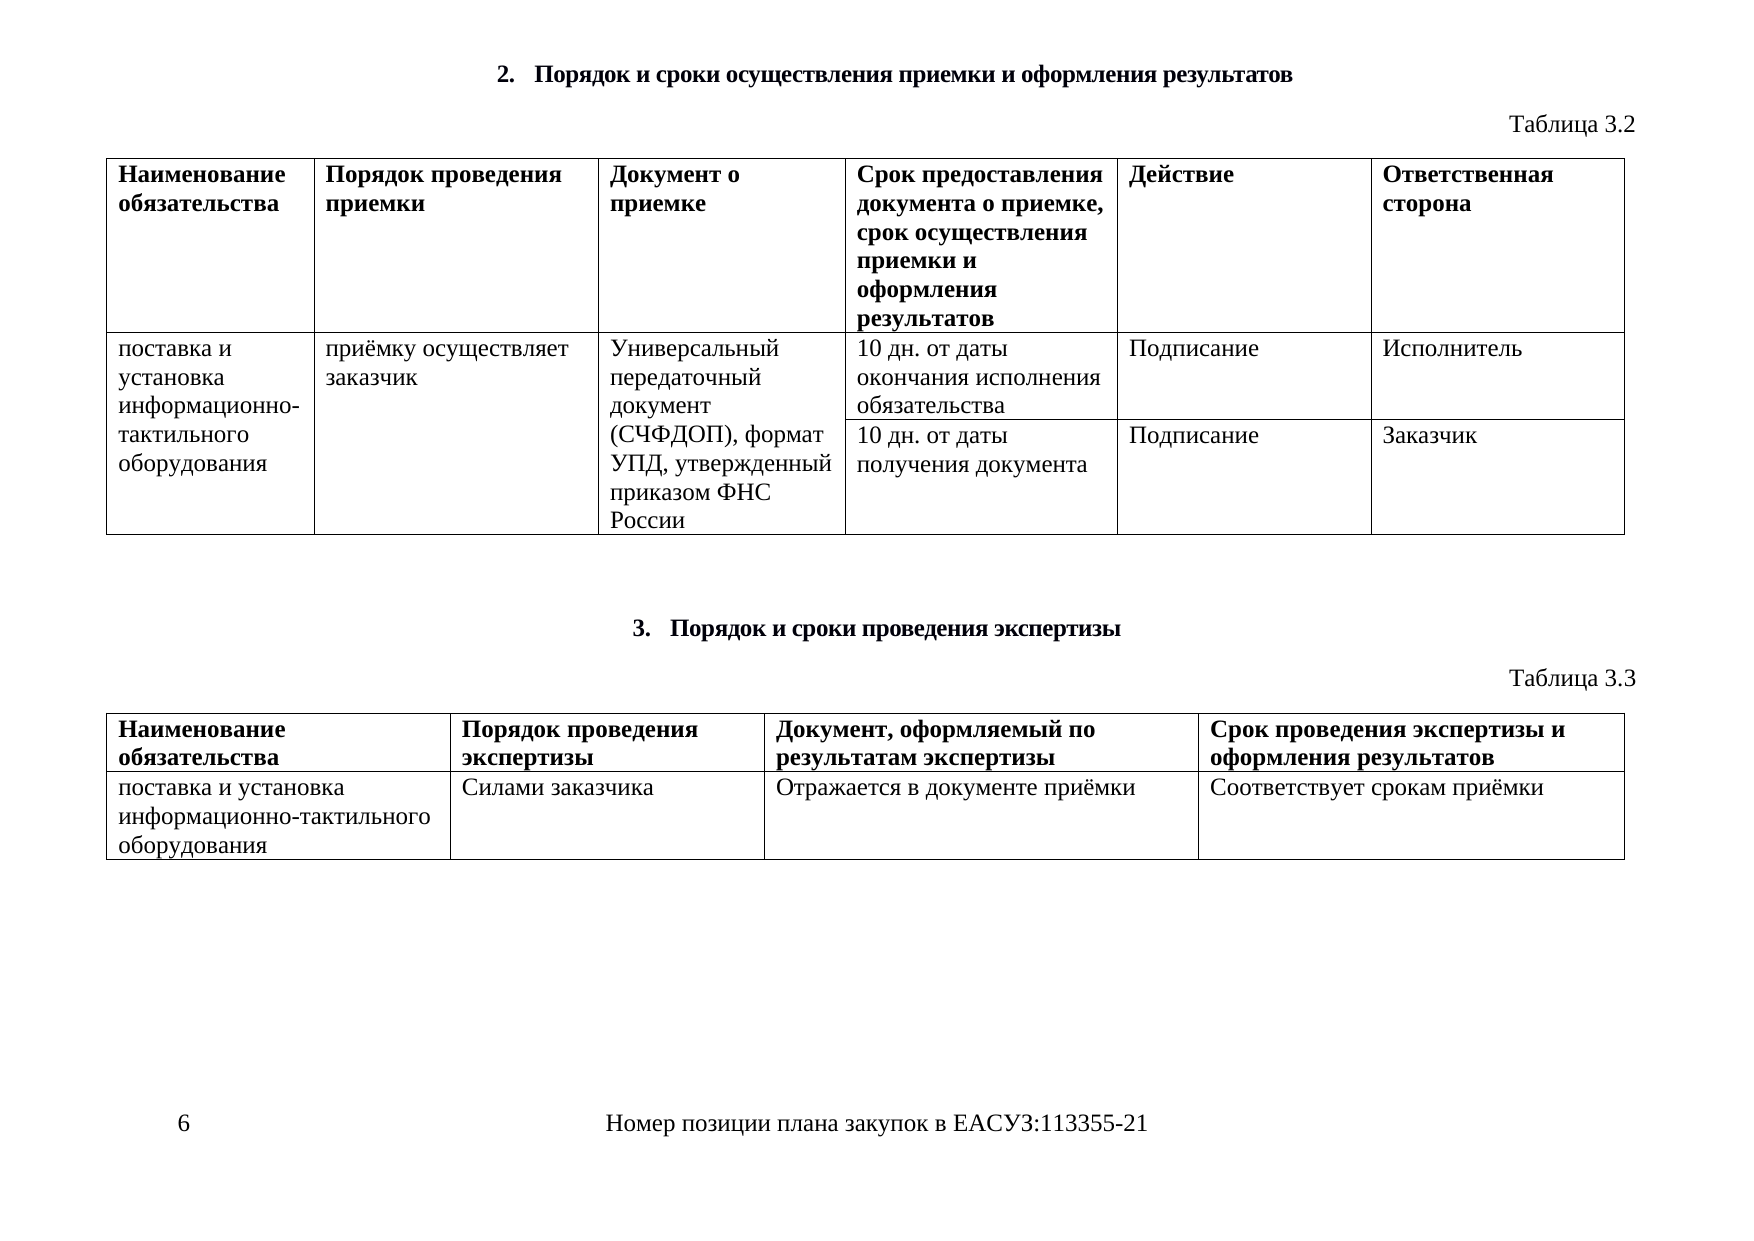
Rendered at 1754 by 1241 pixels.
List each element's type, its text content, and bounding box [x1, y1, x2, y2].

subtitle Порядок и сроки осуществления приемки и оформления результатов [154, 59, 1636, 88]
table_header Порядок проведения экспертизы [451, 714, 764, 771]
table_cell приёмку осуществляет заказчик [315, 333, 598, 534]
table_header Порядок проведения приемки [315, 159, 598, 332]
text Таблица 3.3 [118, 663, 1636, 692]
table_cell поставка и установка информационно-тактильного оборудования [107, 772, 450, 858]
table_cell 10 дн. от даты получения документа [846, 420, 1117, 534]
table_cell Универсальный передаточный документ (СЧФДОП), формат УПД, утвержденный приказом ФНС России [599, 333, 845, 534]
table_header Документ о приемке [599, 159, 845, 332]
table_header Наименование обязательства [107, 159, 314, 332]
text Таблица 3.2 [118, 109, 1636, 137]
subtitle Порядок и сроки проведения экспертизы [118, 613, 1636, 642]
table_cell поставка и установка информационно-тактильного оборудования [107, 333, 314, 534]
table_header Ответственная сторона [1372, 159, 1624, 332]
table_cell Подписание [1118, 333, 1371, 419]
table_cell Подписание [1118, 420, 1371, 534]
table_cell Соответствует срокам приёмки [1199, 772, 1624, 858]
table_header Документ, оформляемый по результатам экспертизы [765, 714, 1198, 771]
table_header Срок проведения экспертизы и оформления результатов [1199, 714, 1624, 771]
table_header Срок предоставления документа о приемке, срок осуществления приемки и оформления результатов [846, 159, 1117, 332]
table_cell Силами заказчика [451, 772, 764, 858]
table_cell Исполнитель [1372, 333, 1624, 419]
table_cell Заказчик [1372, 420, 1624, 534]
table_cell 10 дн. от даты окончания исполнения обязательства [846, 333, 1117, 419]
table_header Наименование обязательства [107, 714, 450, 771]
table_header Действие [1118, 159, 1371, 332]
table_cell Отражается в документе приёмки [765, 772, 1198, 858]
